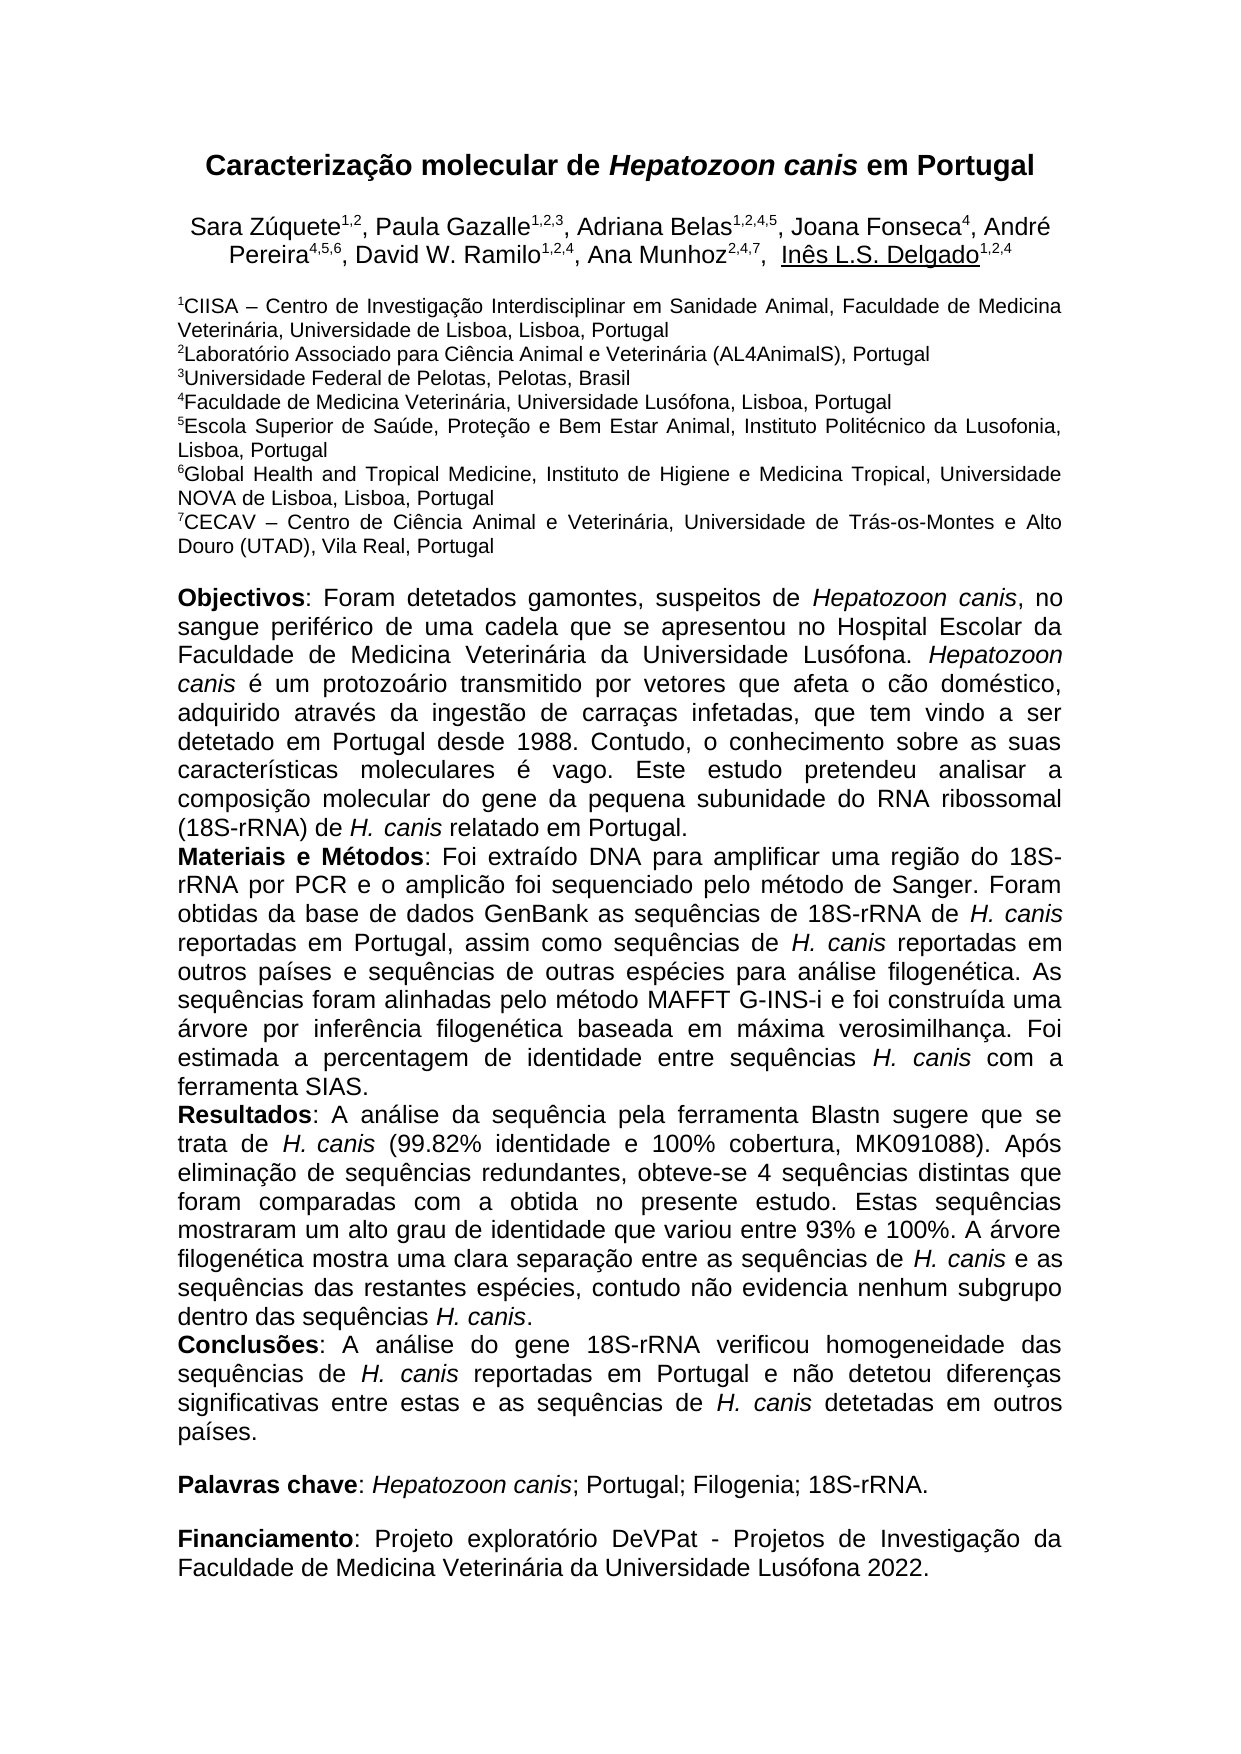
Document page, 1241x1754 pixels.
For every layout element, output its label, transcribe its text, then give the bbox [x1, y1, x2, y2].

text Palavras chave: Hepatozoon canis; Portugal; Filogenia; 18S-rRNA. [177, 1470, 1063, 1499]
text Caracterização molecular de Hepatozoon canis em Portugal [177, 148, 1063, 181]
text 5Escola Superior de Saúde, Proteção e Bem Estar Animal, Instituto Politécnico da Lusofonia, Lisboa, Portugal [177, 414, 1063, 462]
text 3Universidade Federal de Pelotas, Pelotas, Brasil [177, 366, 1063, 390]
text 2Laboratório Associado para Ciência Animal e Veterinária (AL4AnimalS), Portugal [177, 342, 1063, 366]
text 4Faculdade de Medicina Veterinária, Universidade Lusófona, Lisboa, Portugal [177, 390, 1063, 414]
text Sara Zúquete1,2, Paula Gazalle1,2,3, Adriana Belas1,2,4,5, Joana Fonseca4, André Pereira4,5,6, David W. Ramilo1,2,4, Ana Munhoz2,4,7, Inês L.S. Delgado1,2,4 [177, 212, 1063, 269]
text Financiamento: Projeto exploratório DeVPat - Projetos de Investigação da Faculdade de Medicina Veterinária da Universidade Lusófona 2022. [177, 1524, 1063, 1581]
text Resultados: A análise da sequência pela ferramenta Blastn sugere que se trata de H. canis (99.82% identidade e 100% cobertura, MK091088). Após eliminação de sequências redundantes, obteve-se 4 sequências distintas que foram comparadas com a obtida no presente estudo. Estas sequências mostraram um alto grau de identidade que variou entre 93% e 100%. A árvore filogenética mostra uma clara separação entre as sequências de H. canis e as sequências das restantes espécies, contudo não evidencia nenhum subgrupo dentro das sequências H. canis. [177, 1100, 1063, 1330]
text 7CECAV – Centro de Ciência Animal e Veterinária, Universidade de Trás-os-Montes e Alto Douro (UTAD), Vila Real, Portugal [177, 510, 1063, 558]
text Conclusões: A análise do gene 18S-rRNA verificou homogeneidade das sequências de H. canis reportadas em Portugal e não detetou diferenças significativas entre estas e as sequências de H. canis detetadas em outros países. [177, 1330, 1063, 1445]
text Materiais e Métodos: Foi extraído DNA para amplificar uma região do 18S-rRNA por PCR e o amplicão foi sequenciado pelo método de Sanger. Foram obtidas da base de dados GenBank as sequências de 18S-rRNA de H. canis reportadas em Portugal, assim como sequências de H. canis reportadas em outros países e sequências de outras espécies para análise filogenética. As sequências foram alinhadas pelo método MAFFT G-INS-i e foi construída uma árvore por inferência filogenética baseada em máxima verosimilhança. Foi estimada a percentagem de identidade entre sequências H. canis com a ferramenta SIAS. [177, 841, 1063, 1100]
text 1CIISA – Centro de Investigação Interdisciplinar em Sanidade Animal, Faculdade de Medicina Veterinária, Universidade de Lisboa, Lisboa, Portugal [177, 294, 1063, 342]
text Objectivos: Foram detetados gamontes, suspeitos de Hepatozoon canis, no sangue periférico de uma cadela que se apresentou no Hospital Escolar da Faculdade de Medicina Veterinária da Universidade Lusófona. Hepatozoon canis é um protozoário transmitido por vetores que afeta o cão doméstico, adquirido através da ingestão de carraças infetadas, que tem vindo a ser detetado em Portugal desde 1988. Contudo, o conhecimento sobre as suas características moleculares é vago. Este estudo pretendeu analisar a composição molecular do gene da pequena subunidade do RNA ribossomal (18S-rRNA) de H. canis relatado em Portugal. [177, 583, 1063, 841]
text 6Global Health and Tropical Medicine, Instituto de Higiene e Medicina Tropical, Universidade NOVA de Lisboa, Lisboa, Portugal [177, 462, 1063, 510]
